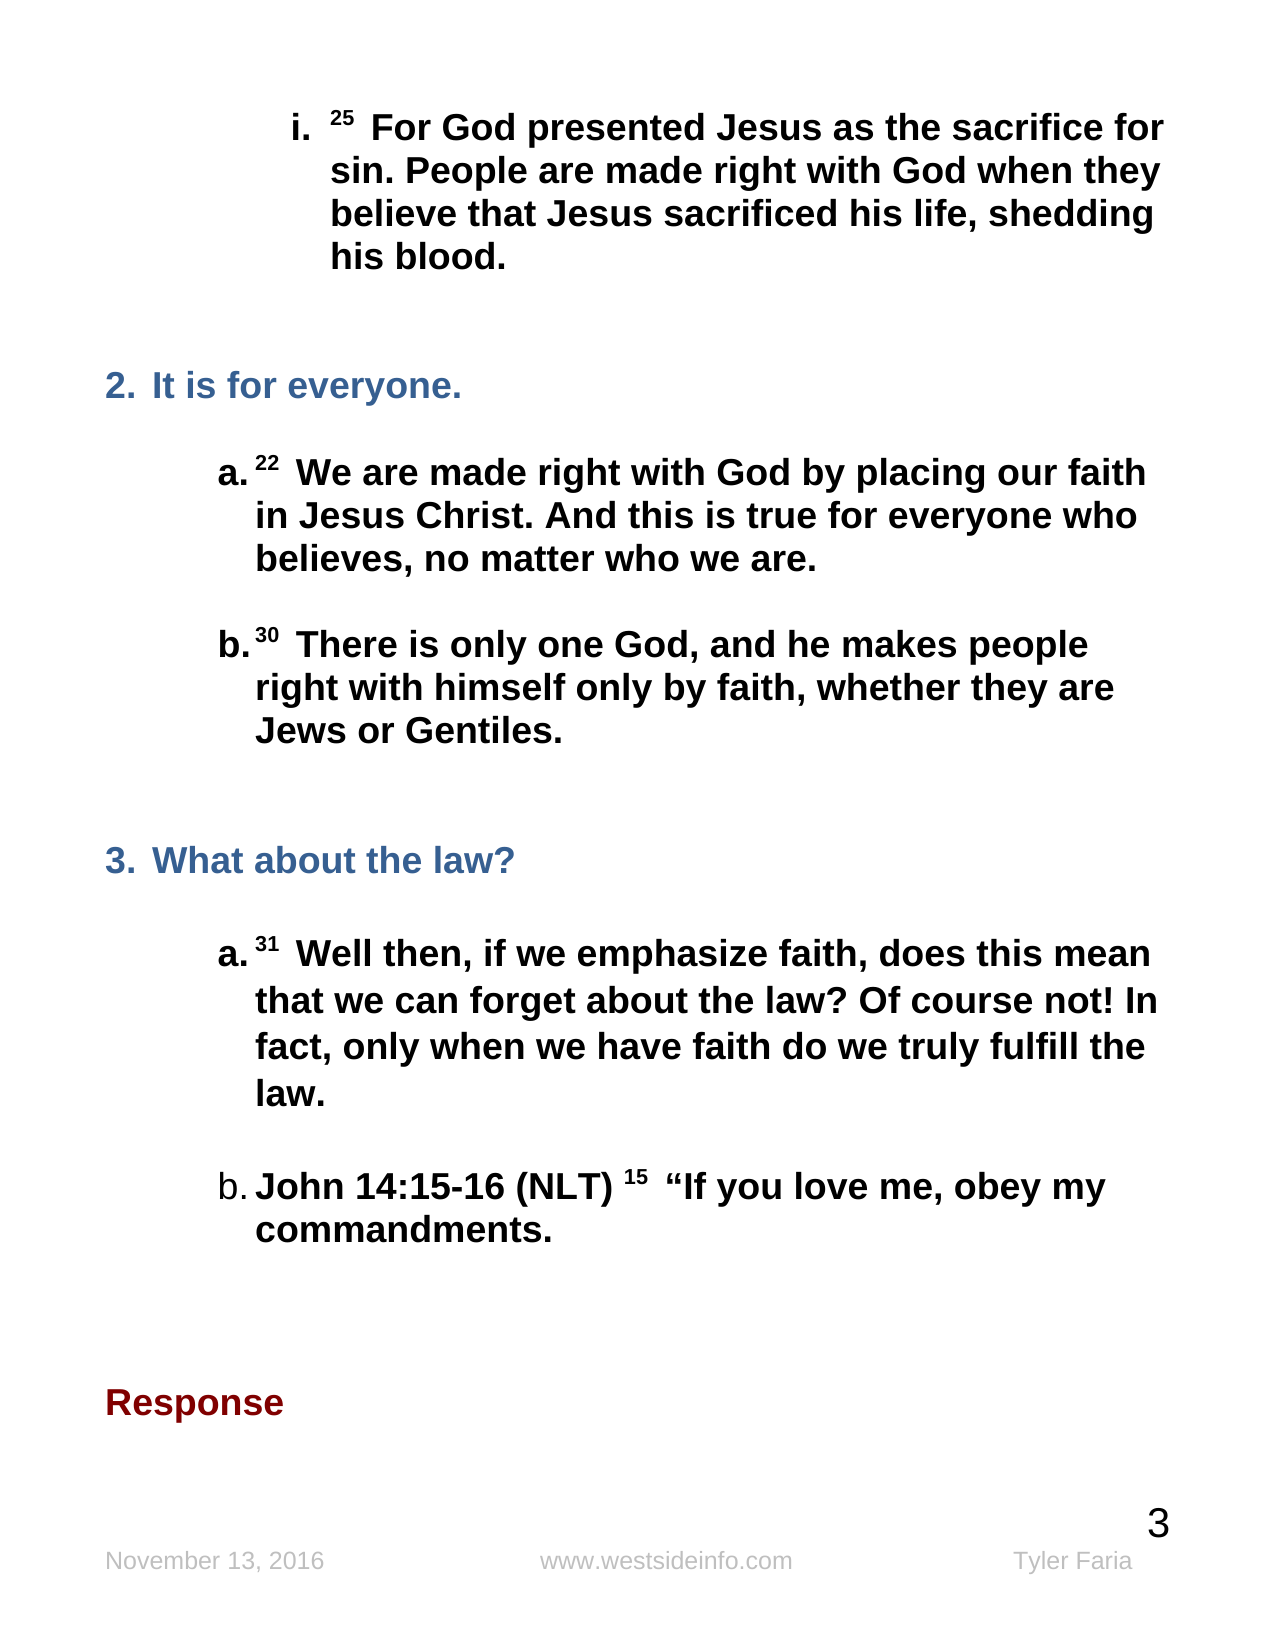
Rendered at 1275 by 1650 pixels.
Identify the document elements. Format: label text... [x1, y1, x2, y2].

list John 14:15-16 (NLT) 15 “If you love me, obey my commandments. [217, 1164, 1170, 1250]
text Response [105, 1380, 1170, 1423]
list What about the law? [105, 838, 1170, 881]
list 25 For God presented Jesus as the sacrifice for sin. People are made right with God when they believe that Jesus sacrificed his life, shedding his blood. [311, 105, 1170, 277]
list 22 We are made right with God by placing our faith in Jesus Christ. And this is true for everyone who believes, no matter who we are. [217, 450, 1170, 579]
list 31 Well then, if we emphasize faith, does this mean that we can forget about the law? Of course not! In fact, only when we have faith do we truly fulfill the law. [217, 931, 1170, 1114]
list 30 There is only one God, and he makes people right with himself only by faith, whether they are Jews or Gentiles. [217, 622, 1170, 752]
list It is for everyone. [105, 364, 1170, 407]
